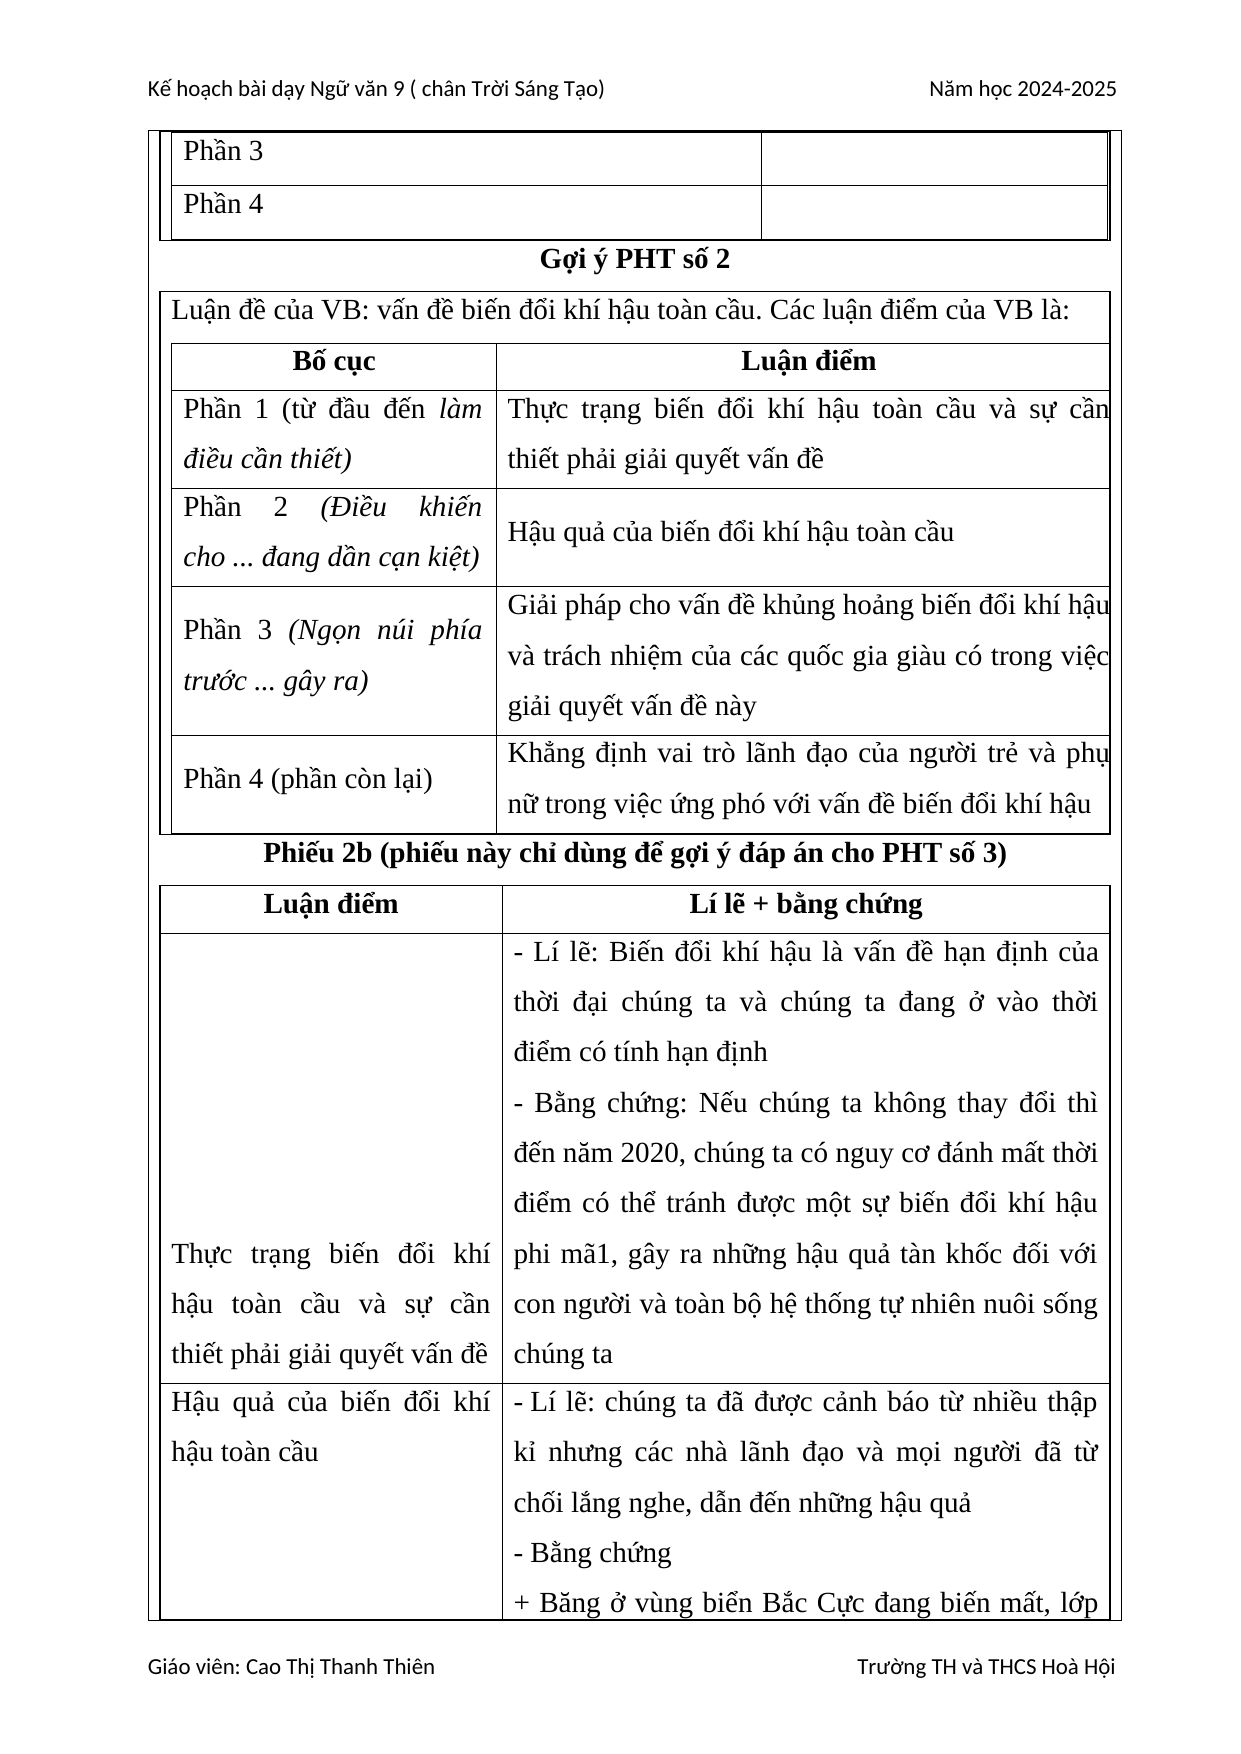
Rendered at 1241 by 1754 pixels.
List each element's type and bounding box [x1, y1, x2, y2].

table_cell [149, 131, 1121, 1620]
